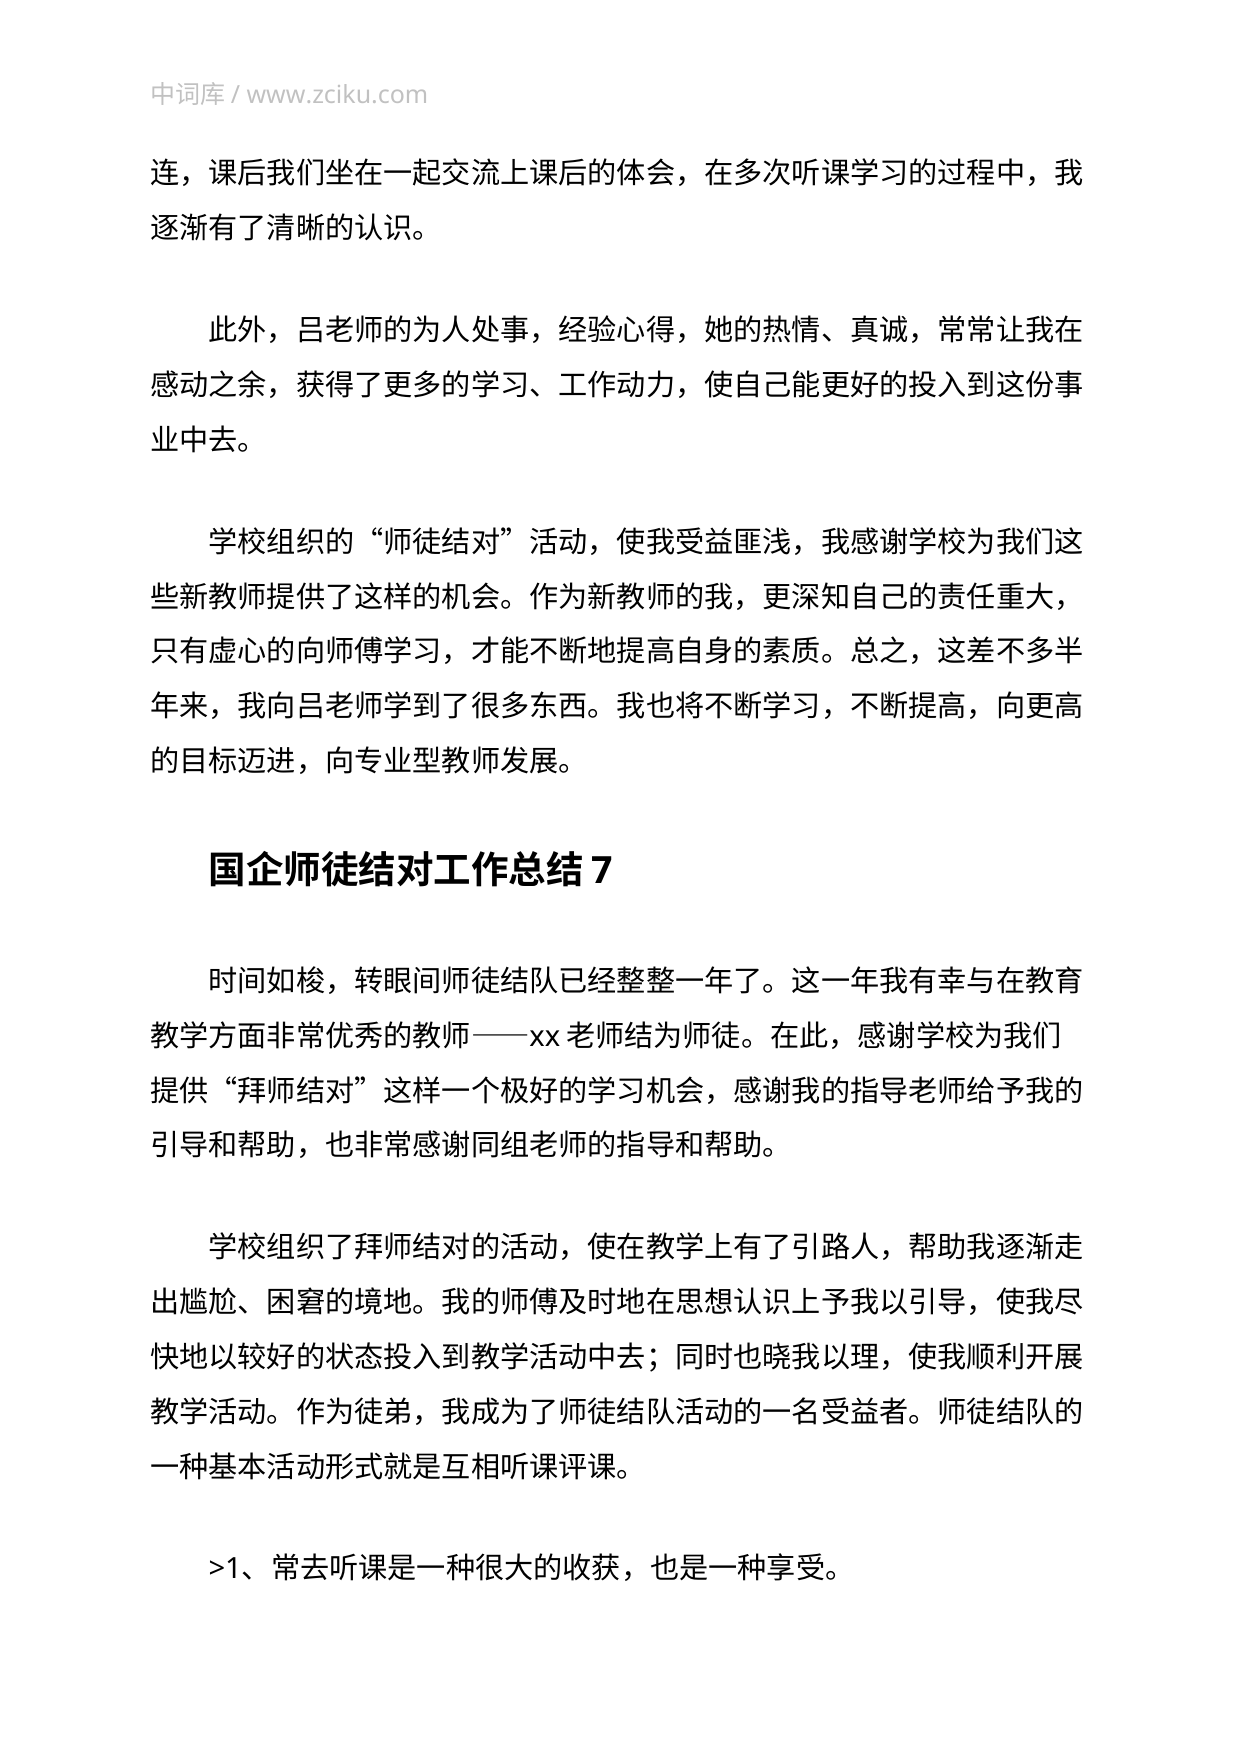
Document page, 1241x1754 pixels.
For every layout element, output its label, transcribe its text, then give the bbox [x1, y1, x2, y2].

text 此外，吕老师的为人处事，经验心得，她的热情、真诚，常常让我在感动之余，获得了更多的学习、工作动力，使自己能更好的投入到这份事业中去。 [150, 307, 1090, 459]
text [150, 150, 1090, 247]
text 时间如梭，转眼间师徒结队已经整整一年了。这一年我有幸与在教育教学方面非常优秀的教师——xx老师结为师徒。在此，感谢学校为我们提供“拜师结对”这样一个极好的学习机会，感谢我的指导老师给予我的引导和帮助，也非常感谢同组老师的指导和帮助。 [150, 957, 1090, 1164]
text 学校组织的“师徒结对”活动，使我受益匪浅，我感谢学校为我们这些新教师提供了这样的机会。作为新教师的我，更深知自己的责任重大，只有虚心的向师傅学习，才能不断地提高自身的素质。总之，这差不多半年来，我向吕老师学到了很多东西。我也将不断学习，不断提高，向更高的目标迈进，向专业型教师发展。 [150, 518, 1090, 780]
text 学校组织了拜师结对的活动，使在教学上有了引路人，帮助我逐渐走出尴尬、困窘的境地。我的师傅及时地在思想认识上予我以引导，使我尽快地以较好的状态投入到教学活动中去；同时也晓我以理，使我顺利开展教学活动。作为徒弟，我成为了师徒结队活动的一名受益者。师徒结队的一种基本活动形式就是互相听课评课。 [150, 1224, 1090, 1486]
text >1、常去听课是一种很大的收获，也是一种享受。 [150, 1545, 1090, 1587]
text 国企师徒结对工作总结7 [150, 839, 1090, 894]
